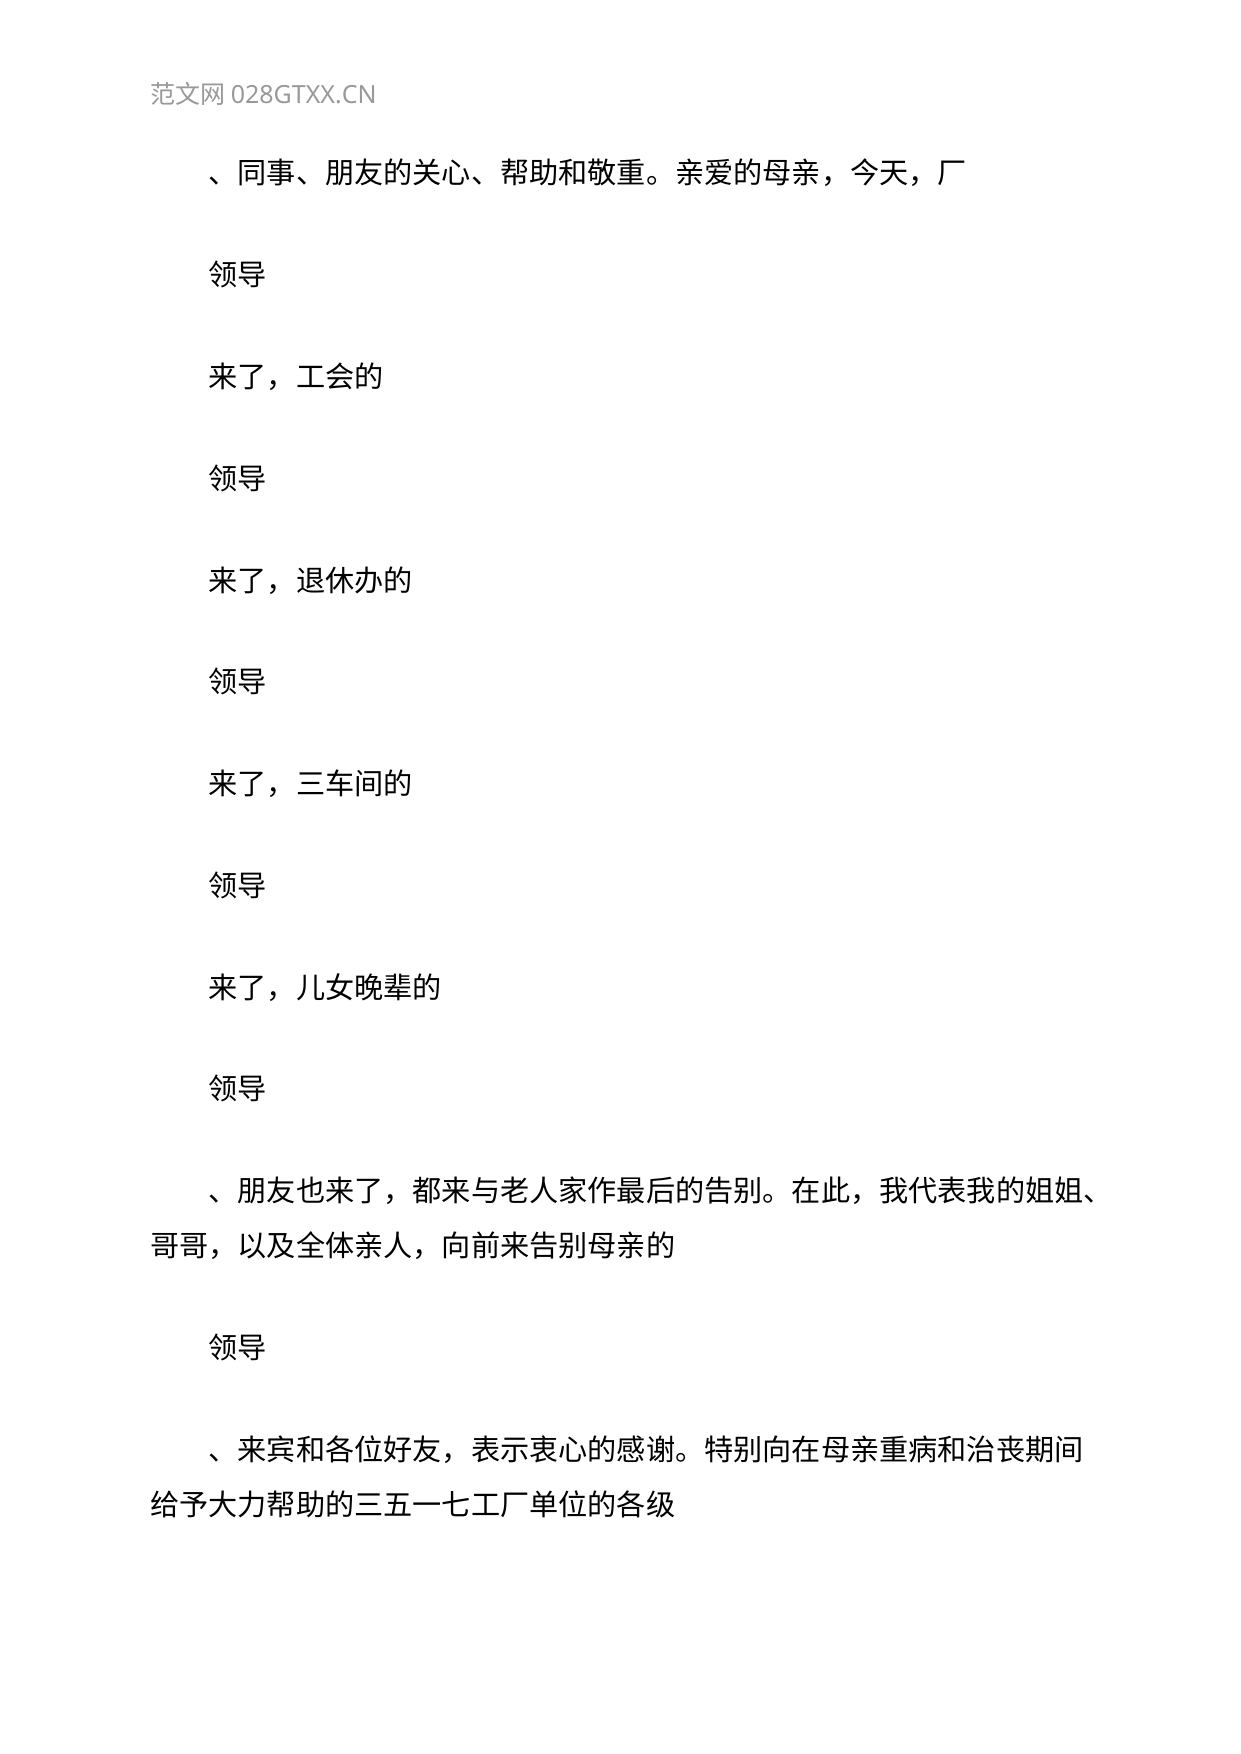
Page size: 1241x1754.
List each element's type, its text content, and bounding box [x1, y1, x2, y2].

text 来了，三车间的 [150, 761, 1090, 803]
text 领导 [150, 252, 1090, 294]
text 、朋友也来了，都来与老人家作最后的告别。在此，我代表我的姐姐、哥哥，以及全体亲人，向前来告别母亲的 [150, 1168, 1090, 1265]
text 领导 [150, 862, 1090, 905]
text 领导 [150, 1066, 1090, 1108]
text 来了，工会的 [150, 353, 1090, 396]
text 、来宾和各位好友，表示衷心的感谢。特别向在母亲重病和治丧期间给予大力帮助的三五一七工厂单位的各级 [150, 1426, 1090, 1523]
text 领导 [150, 455, 1090, 498]
text 、同事、朋友的关心、帮助和敬重。亲爱的母亲，今天，厂 [150, 150, 1090, 192]
text 来了，退休办的 [150, 557, 1090, 599]
text 领导 [150, 659, 1090, 701]
text 领导 [150, 1324, 1090, 1367]
text 来了，儿女晚辈的 [150, 964, 1090, 1006]
